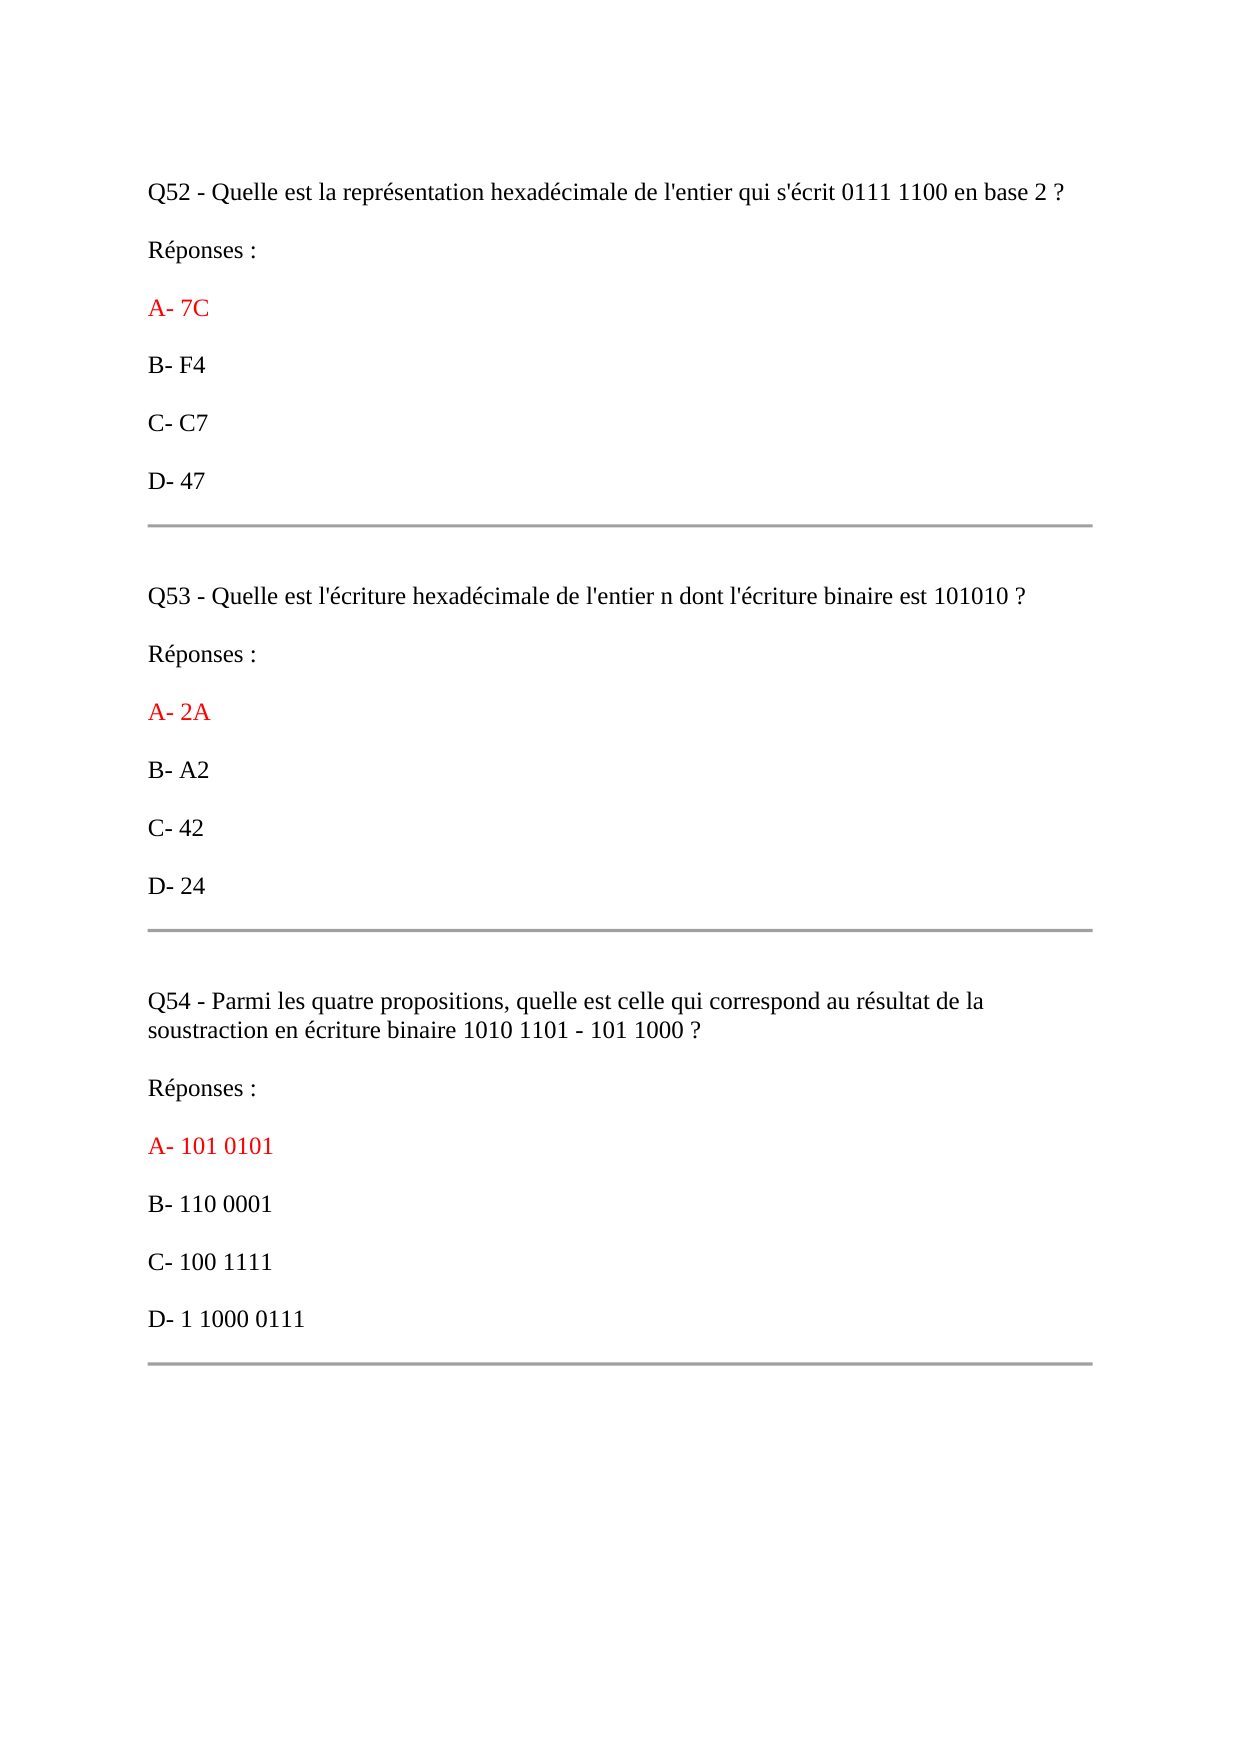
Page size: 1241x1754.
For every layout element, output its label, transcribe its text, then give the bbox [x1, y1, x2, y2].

text D- 47 [148, 466, 1093, 495]
text D- 24 [148, 871, 1093, 900]
text A- 2A [148, 697, 1093, 726]
text B- F4 [148, 351, 1093, 379]
text D- 1 1000 0111 [148, 1304, 1093, 1333]
text Q52 - Quelle est la représentation hexadécimale de l'entier qui s'écrit 0111 1100 en base 2 ? [148, 177, 1093, 206]
text A- 101 0101 [148, 1131, 1093, 1159]
text B- A2 [148, 755, 1093, 784]
text Réponses : [148, 639, 1093, 668]
text Réponses : [148, 1073, 1093, 1102]
text C- 42 [148, 813, 1093, 842]
text A- 7C [148, 293, 1093, 321]
text C- 100 1111 [148, 1247, 1093, 1275]
text Q54 - Parmi les quatre propositions, quelle est celle qui correspond au résultat de la soustraction en écriture binaire 1010 1101 - 101 1000 ? [148, 986, 1093, 1044]
text Q53 - Quelle est l'écriture hexadécimale de l'entier n dont l'écriture binaire est 101010 ? [148, 581, 1093, 610]
text C- C7 [148, 408, 1093, 437]
text B- 110 0001 [148, 1189, 1093, 1217]
text Réponses : [148, 235, 1093, 263]
